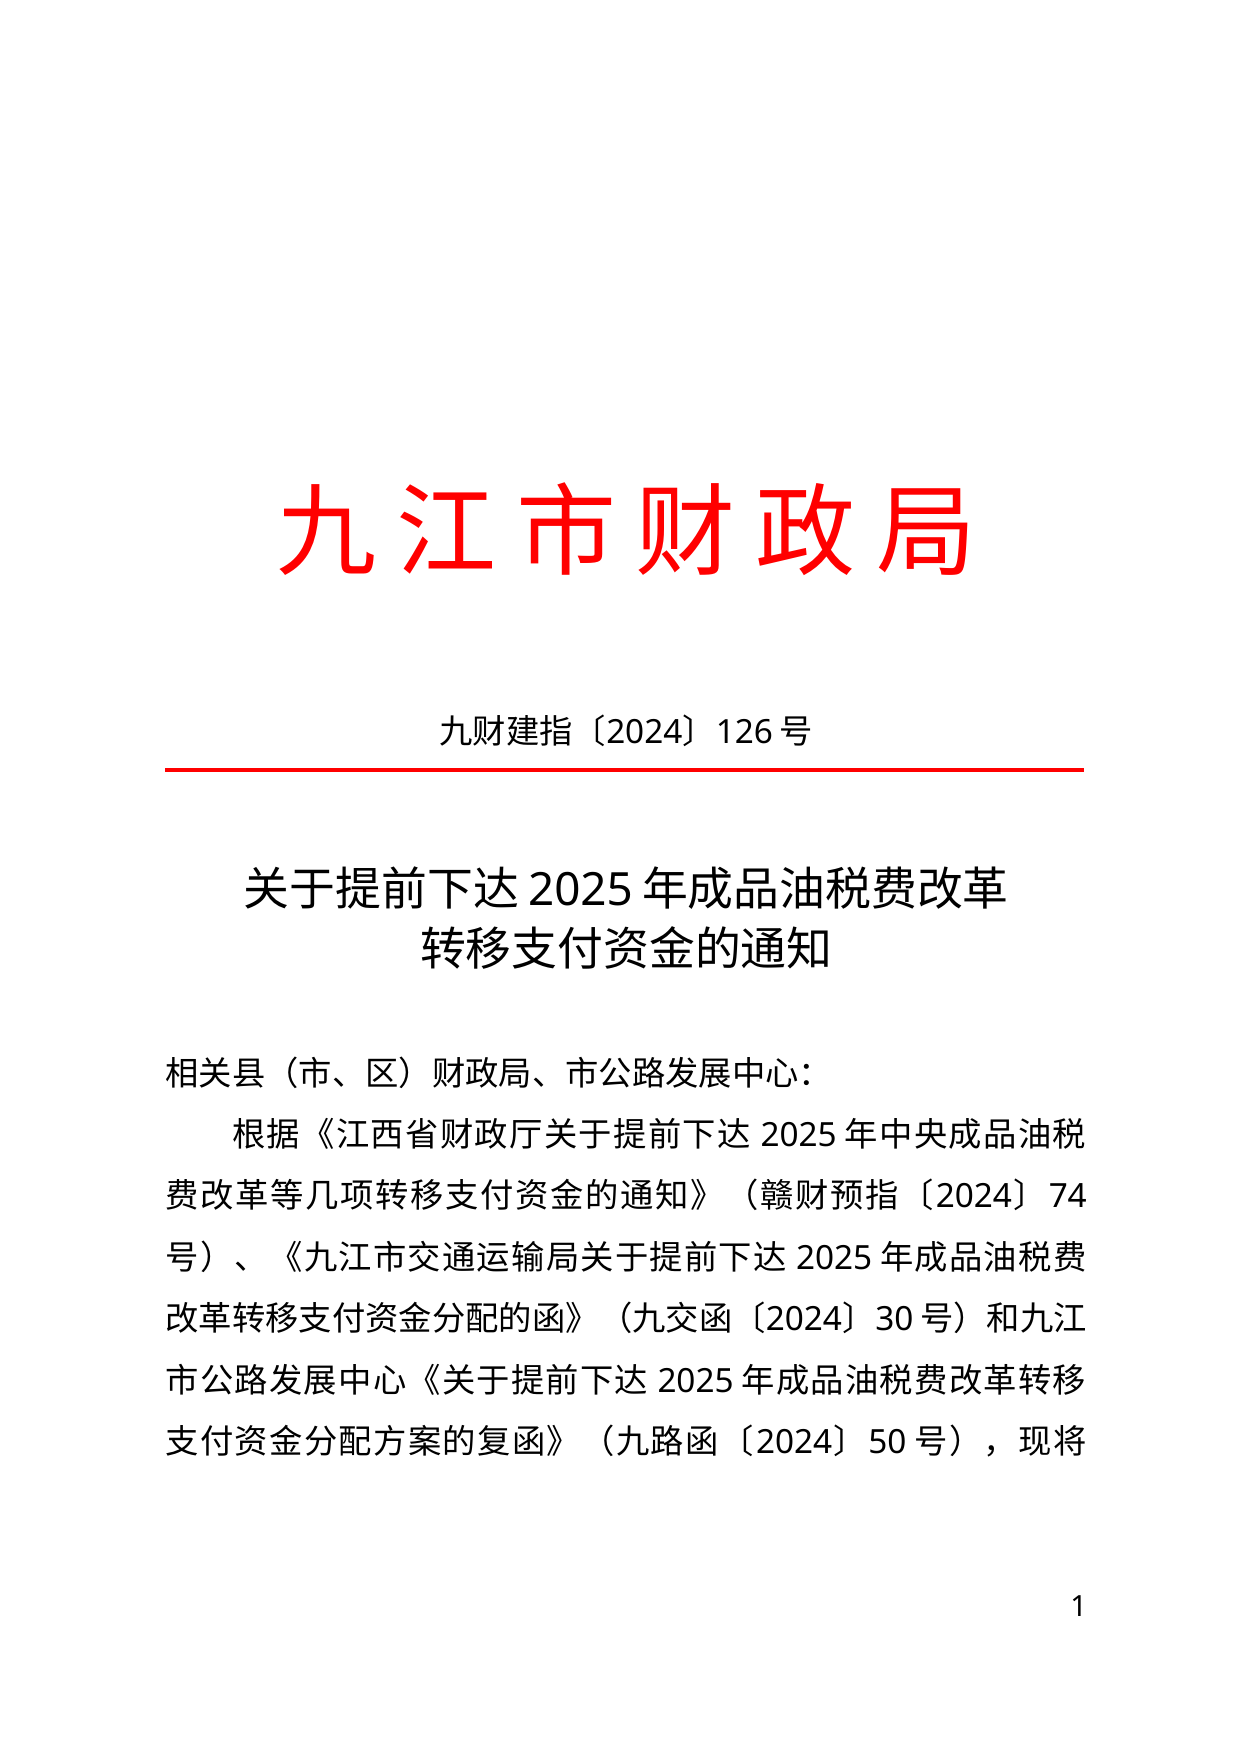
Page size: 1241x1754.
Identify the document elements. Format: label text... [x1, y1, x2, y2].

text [165, 1097, 1087, 1466]
text 转移支付资金的通知 [165, 917, 1087, 977]
text 九财建指〔2024〕126号 [165, 703, 1087, 755]
text 九江市财政局 [165, 447, 1087, 601]
text 相关县（市、区）财政局、市公路发展中心： [165, 1037, 1087, 1097]
text 关于提前下达2025年成品油税费改革 [165, 857, 1087, 917]
